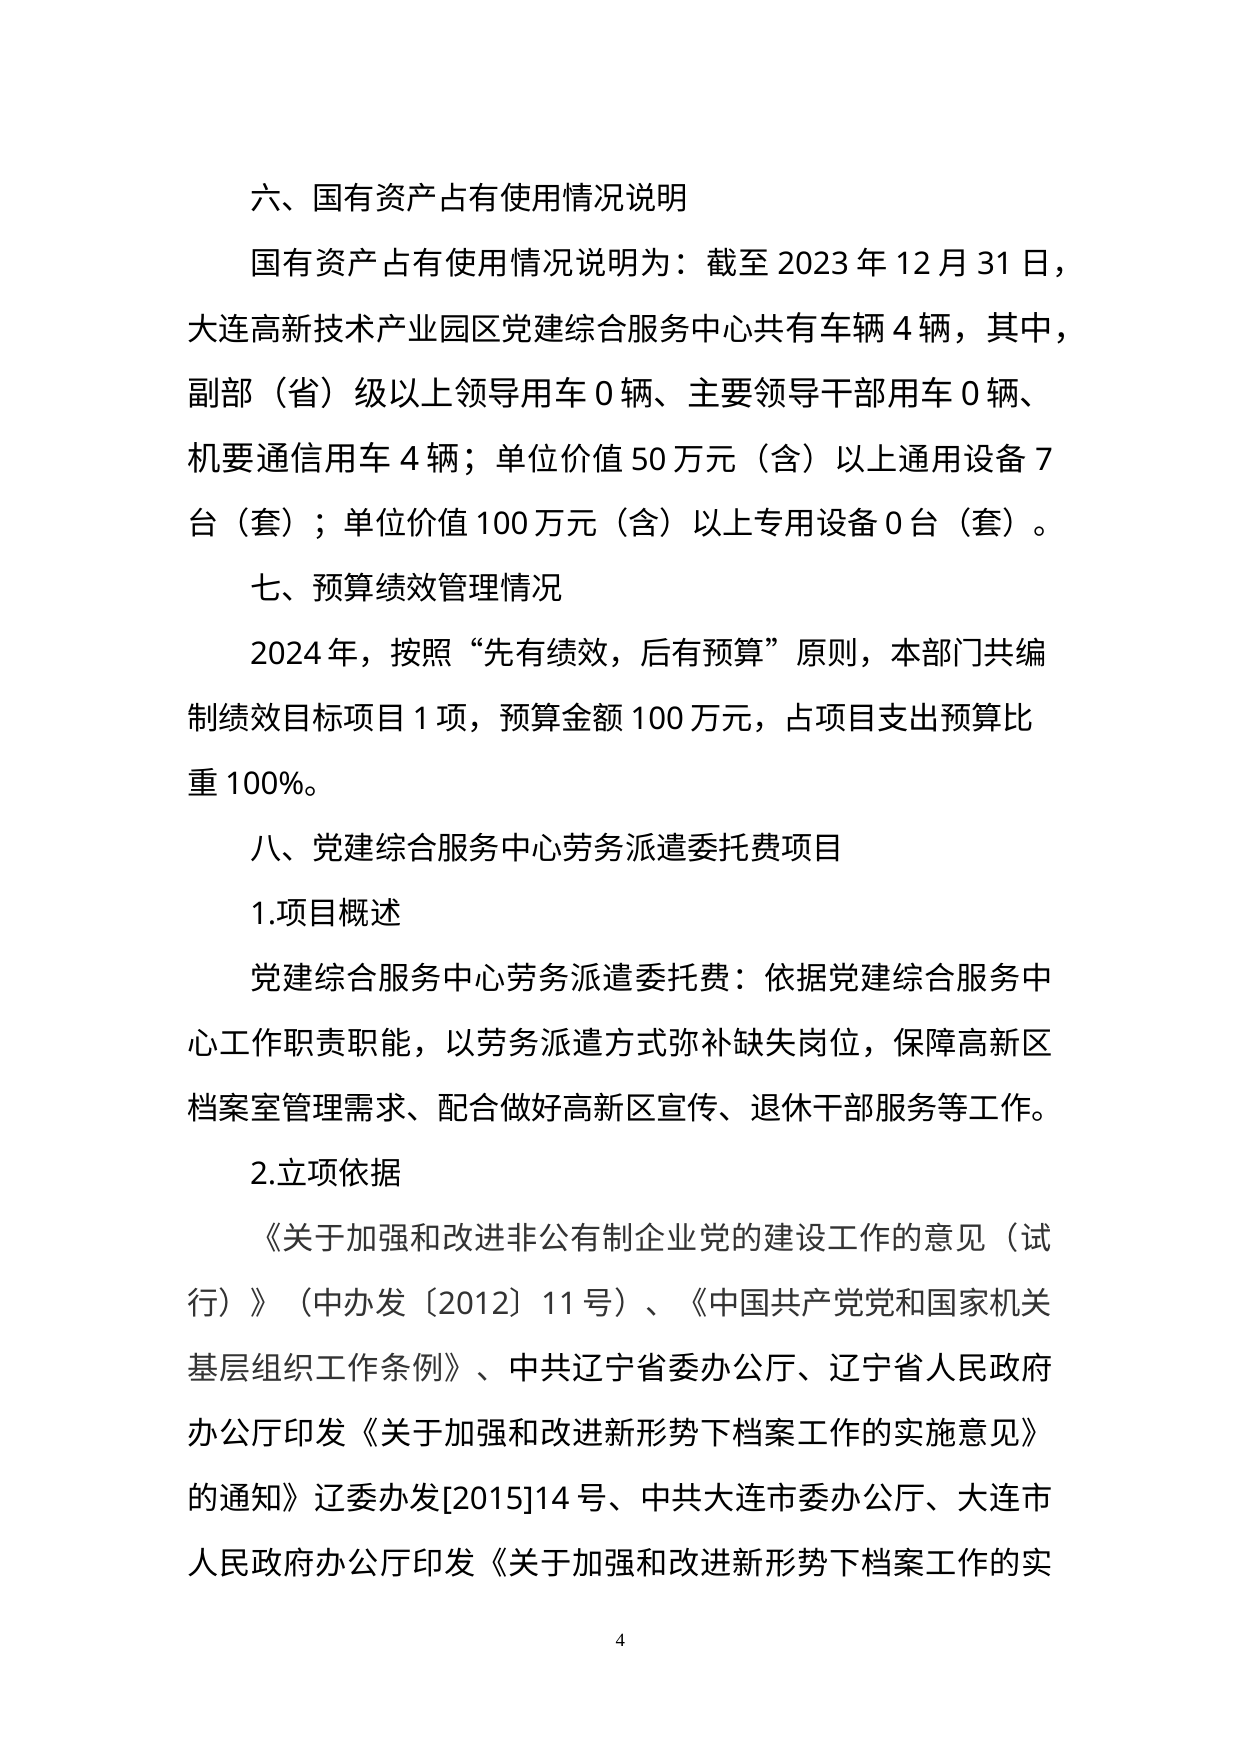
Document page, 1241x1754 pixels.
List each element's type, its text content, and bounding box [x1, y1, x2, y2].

text 国有资产占有使用情况说明为：截至2023年12月31日，大连高新技术产业园区党建综合服务中心共有车辆4辆，其中，副部（省）级以上领导用车0辆、主要领导干部用车0辆、机要通信用车4辆；单位价值50万元（含）以上通用设备7台（套）；单位价值100万元（含）以上专用设备0台（套）。 [187, 228, 1053, 553]
text 六、国有资产占有使用情况说明 [187, 163, 1053, 228]
text 八、党建综合服务中心劳务派遣委托费项目 [187, 813, 1053, 878]
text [187, 1203, 1053, 1593]
text 2.立项依据 [187, 1138, 1053, 1203]
text 1.项目概述 [187, 878, 1053, 943]
text 七、预算绩效管理情况 [187, 553, 1053, 618]
text 2024年，按照“先有绩效，后有预算”原则，本部门共编制绩效目标项目1项，预算金额100万元，占项目支出预算比重100%。 [187, 618, 1053, 813]
text 党建综合服务中心劳务派遣委托费：依据党建综合服务中心工作职责职能，以劳务派遣方式弥补缺失岗位，保障高新区档案室管理需求、配合做好高新区宣传、退休干部服务等工作。 [187, 943, 1053, 1138]
